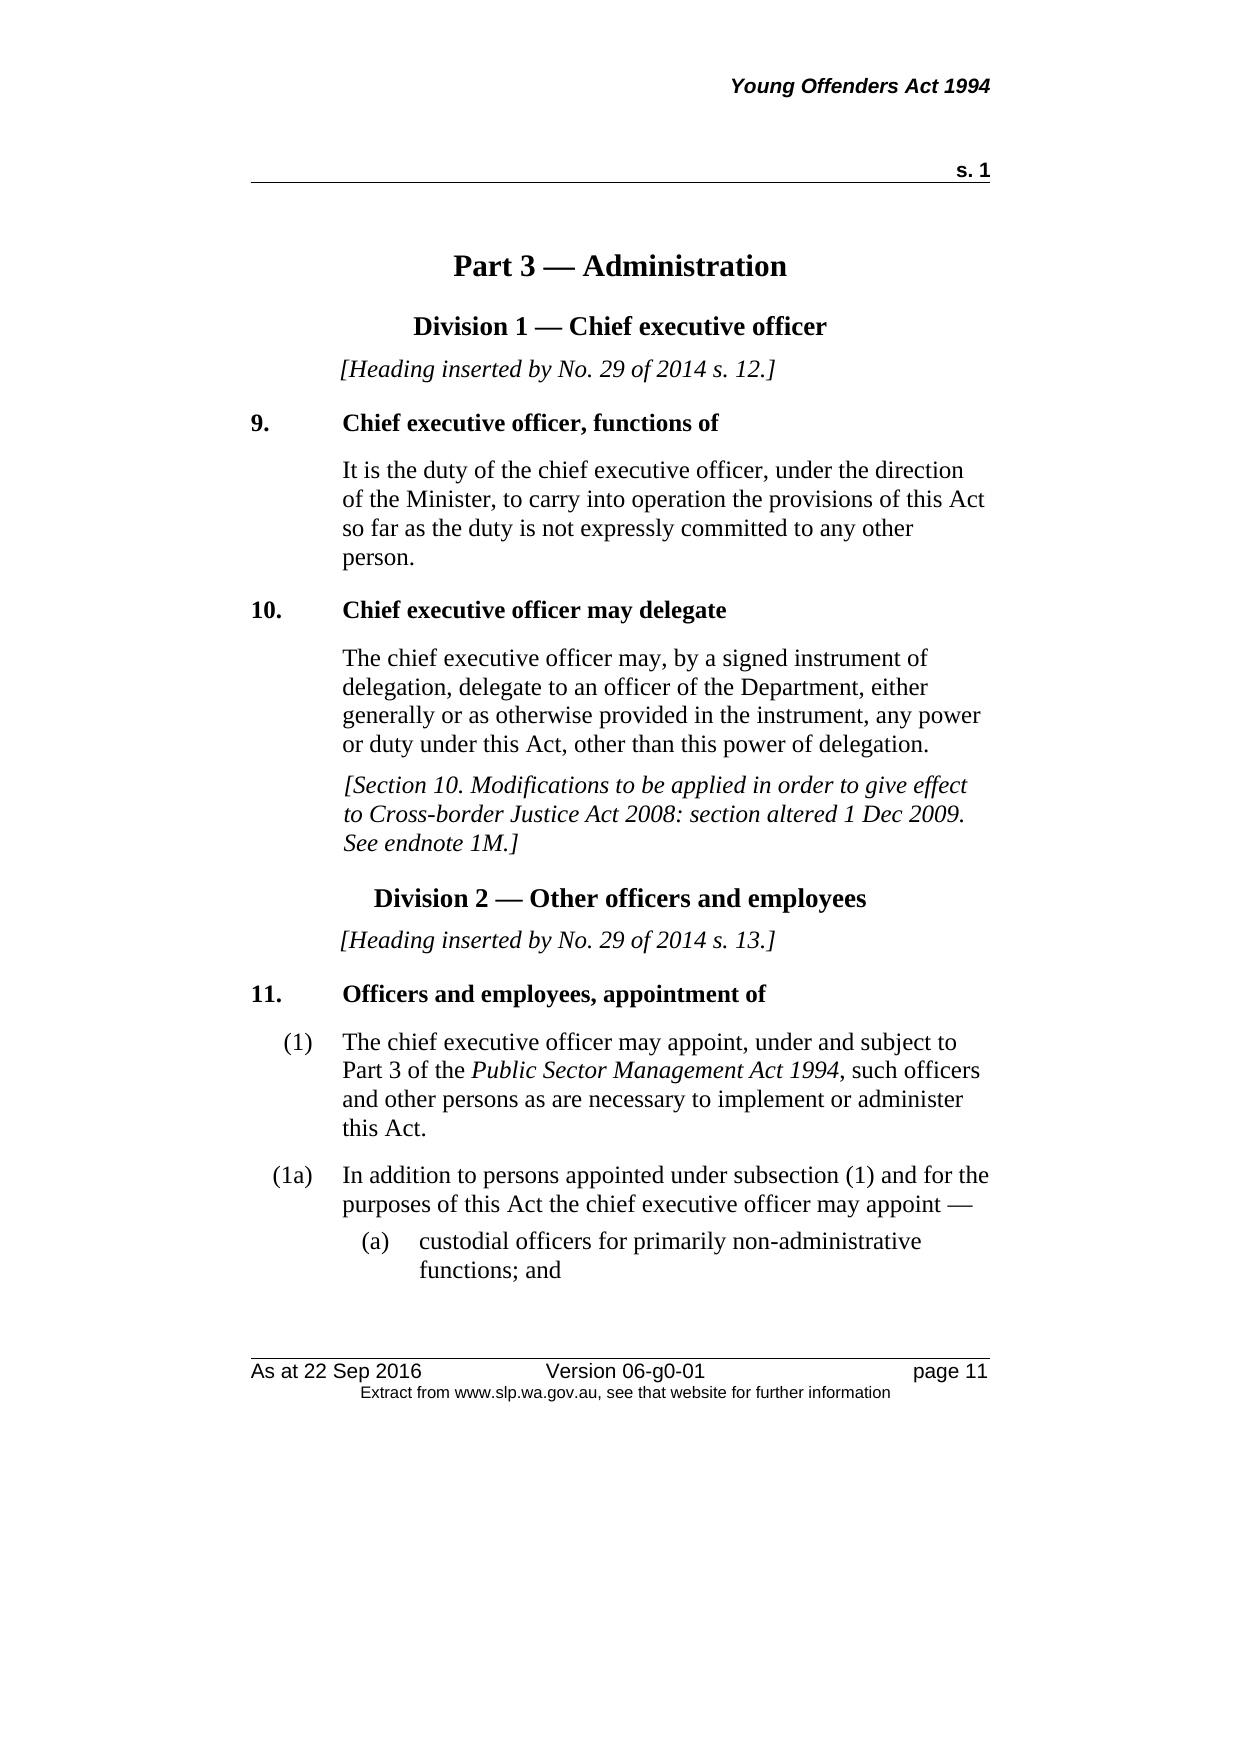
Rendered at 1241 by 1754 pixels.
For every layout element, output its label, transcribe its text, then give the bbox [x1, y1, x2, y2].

text The chief executive officer may, by a signed instrument of delegation, delegate to an officer of the Department, either generally or as otherwise provided in the instrument, any power or duty under this Act, other than this power of delegation. [251, 643, 990, 758]
subtitle Division 2 — Other officers and employees [251, 882, 990, 913]
text (a) custodial officers for primarily non-administrative functions; and [251, 1226, 990, 1284]
subtitle 9. Chief executive officer, functions of [251, 408, 990, 437]
subtitle 11. Officers and employees, appointment of [251, 979, 990, 1008]
text (1a) In addition to persons appointed under subsection (1) and for the purposes of this Act the chief executive officer may appoint — [251, 1160, 990, 1218]
text It is the duty of the chief executive officer, under the direction of the Minister, to carry into operation the provisions of this Act so far as the duty is not expressly committed to any other person. [251, 455, 990, 570]
subtitle Division 1 — Chief executive officer [251, 311, 990, 342]
text [Section 10. Modifications to be applied in order to give effect to Cross-border Justice Act 2008: section altered 1 Dec 2009. See endnote 1M.] [251, 770, 990, 857]
subtitle Part 3 — Administration [251, 247, 990, 283]
subtitle [Heading inserted by No. 29 of 2014 s. 12.] [251, 354, 990, 383]
subtitle [Heading inserted by No. 29 of 2014 s. 13.] [251, 925, 990, 954]
subtitle 10. Chief executive officer may delegate [251, 595, 990, 624]
text (1) The chief executive officer may appoint, under and subject to Part 3 of the Public Sector Management Act 1994, such officers and other persons as are necessary to implement or administer this Act. [251, 1027, 990, 1142]
